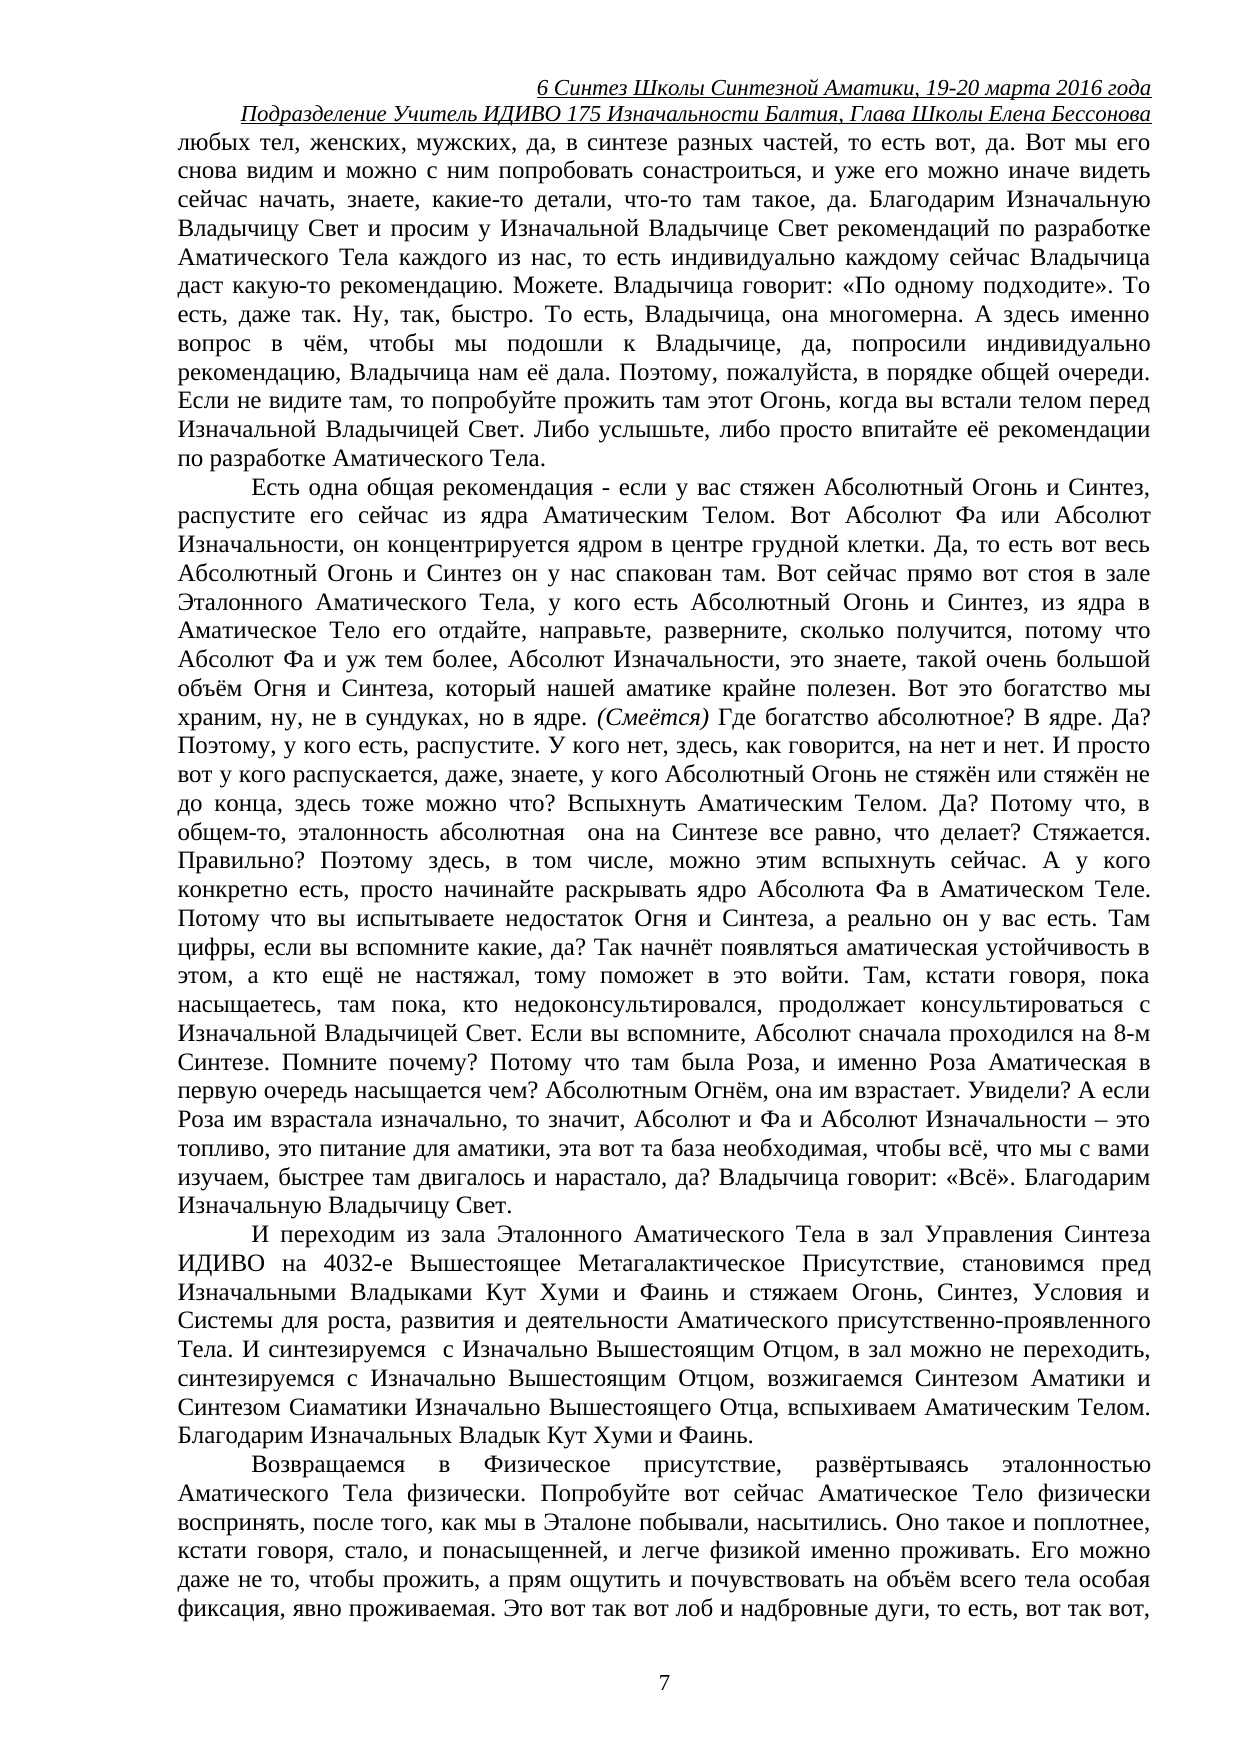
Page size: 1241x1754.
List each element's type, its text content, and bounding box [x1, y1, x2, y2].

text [177, 1449, 1152, 1622]
text И переходим из зала Эталонного Аматического Тела в зал Управления Синтеза ИДИВО на 4032-е Вышестоящее Метагалактическое Присутствие, становимся пред Изначальными Владыками Кут Хуми и Фаинь и стяжаем Огонь, Синтез, Условия и Системы для роста, развития и деятельности Аматического присутственно-проявленного Тела. И синтезируемся с Изначально Вышестоящим Отцом, в зал можно не переходить, синтезируемся с Изначально Вышестоящим Отцом, возжигаемся Синтезом Аматики и Синтезом Сиаматики Изначально Вышестоящего Отца, вспыхиваем Аматическим Телом. Благодарим Изначальных Владык Кут Хуми и Фаинь. [177, 1219, 1152, 1449]
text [177, 127, 1152, 472]
text Есть одна общая рекомендация - если у вас стяжен Абсолютный Огонь и Синтез, распустите его сейчас из ядра Аматическим Телом. Вот Абсолют Фа или Абсолют Изначальности, он концентрируется ядром в центре грудной клетки. Да, то есть вот весь Абсолютный Огонь и Синтез он у нас спакован там. Вот сейчас прямо вот стоя в зале Эталонного Аматического Тела, у кого есть Абсолютный Огонь и Синтез, из ядра в Аматическое Тело его отдайте, направьте, разверните, сколько получится, потому что Абсолют Фа и уж тем более, Абсолют Изначальности, это знаете, такой очень большой объём Огня и Синтеза, который нашей аматике крайне полезен. Вот это богатство мы храним, ну, не в сундуках, но в ядре. (Смеётся) Где богатство абсолютное? В ядре. Да? Поэтому, у кого есть, распустите. У кого нет, здесь, как говорится, на нет и нет. И просто вот у кого распускается, даже, знаете, у кого Абсолютный Огонь не стяжён или стяжён не до конца, здесь тоже можно что? Вспыхнуть Аматическим Телом. Да? Потому что, в общем-то, эталонность абсолютная она на Синтезе все равно, что делает? Стяжается. Правильно? Поэтому здесь, в том числе, можно этим вспыхнуть сейчас. А у кого конкретно есть, просто начинайте раскрывать ядро Абсолюта Фа в Аматическом Теле. Потому что вы испытываете недостаток Огня и Синтеза, а реально он у вас есть. Там цифры, если вы вспомните какие, да? Так начнёт появляться аматическая устойчивость в этом, а кто ещё не настяжал, тому поможет в это войти. Там, кстати говоря, пока насыщаетесь, там пока, кто недоконсультировался, продолжает консультироваться с Изначальной Владычицей Свет. Если вы вспомните, Абсолют сначала проходился на 8-м Синтезе. Помните почему? Потому что там была Роза, и именно Роза Аматическая в первую очередь насыщается чем? Абсолютным Огнём, она им взрастает. Увидели? А если Роза им взрастала изначально, то значит, Абсолют и Фа и Абсолют Изначальности – это топливо, это питание для аматики, эта вот та база необходимая, чтобы всё, что мы с вами изучаем, быстрее там двигалось и нарастало, да? Владычица говорит: «Всё». Благодарим Изначальную Владычицу Свет. [177, 472, 1152, 1219]
